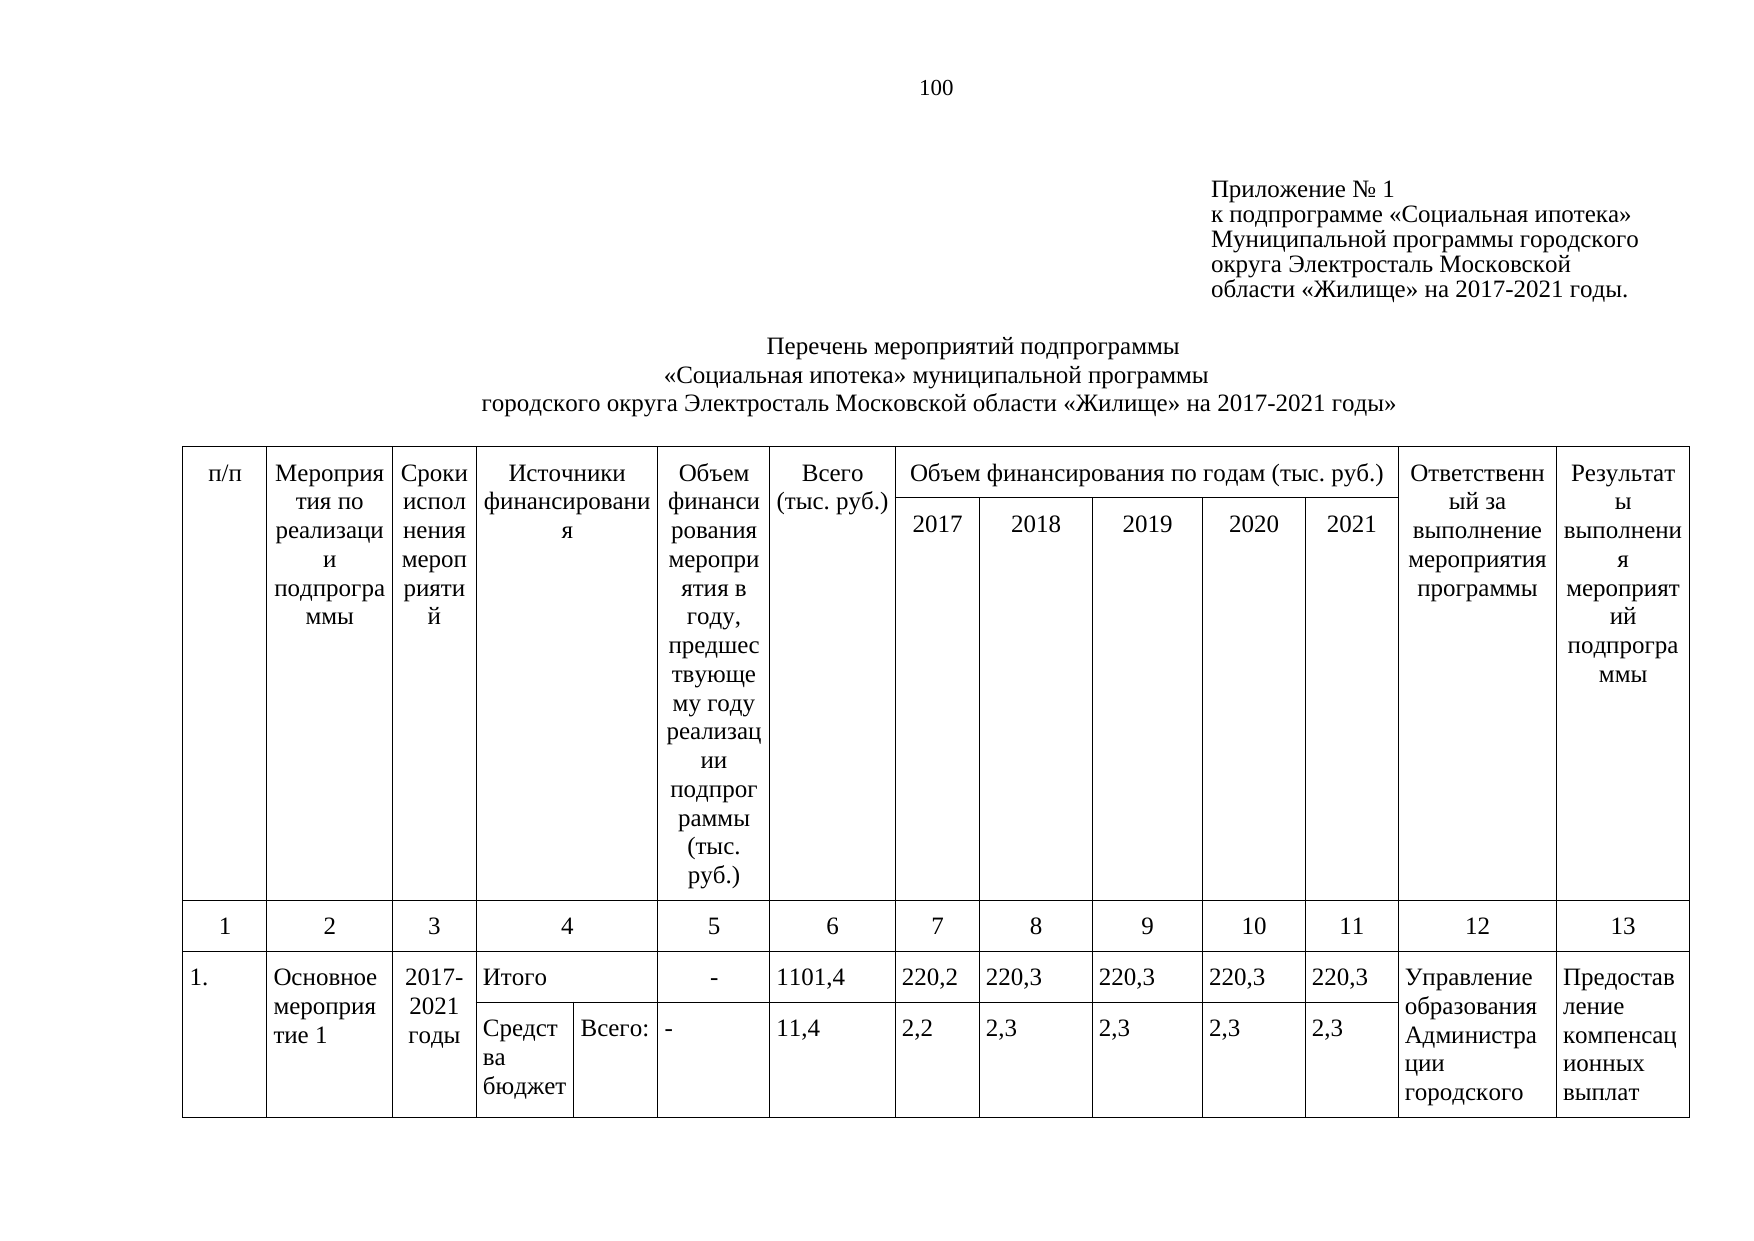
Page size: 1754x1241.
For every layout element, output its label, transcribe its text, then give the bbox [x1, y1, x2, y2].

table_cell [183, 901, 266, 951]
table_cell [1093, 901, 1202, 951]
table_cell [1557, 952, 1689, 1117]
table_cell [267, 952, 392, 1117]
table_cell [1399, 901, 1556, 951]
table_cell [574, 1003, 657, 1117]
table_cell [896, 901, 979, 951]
text области «Жилище» на 2017-2021 годы. [1211, 277, 1695, 302]
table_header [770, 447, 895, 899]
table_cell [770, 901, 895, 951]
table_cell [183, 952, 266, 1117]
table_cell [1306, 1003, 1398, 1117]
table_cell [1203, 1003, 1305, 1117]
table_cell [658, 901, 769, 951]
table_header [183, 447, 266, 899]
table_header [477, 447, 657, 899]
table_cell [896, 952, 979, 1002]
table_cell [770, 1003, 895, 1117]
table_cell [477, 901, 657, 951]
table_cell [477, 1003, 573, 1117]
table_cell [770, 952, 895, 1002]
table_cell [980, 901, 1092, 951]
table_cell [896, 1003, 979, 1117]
text Приложение № 1 [1211, 177, 1695, 202]
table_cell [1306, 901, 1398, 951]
text городского округа Электросталь Московской области «Жилище» на 2017-2021 годы» [177, 388, 1695, 417]
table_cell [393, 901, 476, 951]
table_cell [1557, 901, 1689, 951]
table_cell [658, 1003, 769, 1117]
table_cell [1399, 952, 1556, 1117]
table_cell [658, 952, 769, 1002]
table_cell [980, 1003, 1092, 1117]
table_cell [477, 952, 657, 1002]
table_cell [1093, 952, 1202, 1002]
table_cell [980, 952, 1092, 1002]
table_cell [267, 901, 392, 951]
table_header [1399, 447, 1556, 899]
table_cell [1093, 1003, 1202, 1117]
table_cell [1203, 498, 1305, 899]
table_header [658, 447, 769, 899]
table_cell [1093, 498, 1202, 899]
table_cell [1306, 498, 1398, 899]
text «Социальная ипотека» муниципальной программы [177, 360, 1695, 388]
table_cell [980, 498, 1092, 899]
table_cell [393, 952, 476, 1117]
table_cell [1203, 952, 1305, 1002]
text Перечень мероприятий подпрограммы [177, 331, 1695, 360]
text к подпрограмме «Социальная ипотека» Муниципальной программы городского округа Электросталь Московской [1211, 202, 1695, 277]
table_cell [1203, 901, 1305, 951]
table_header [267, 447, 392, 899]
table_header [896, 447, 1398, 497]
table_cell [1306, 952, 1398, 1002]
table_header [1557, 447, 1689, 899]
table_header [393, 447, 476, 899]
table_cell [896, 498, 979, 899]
